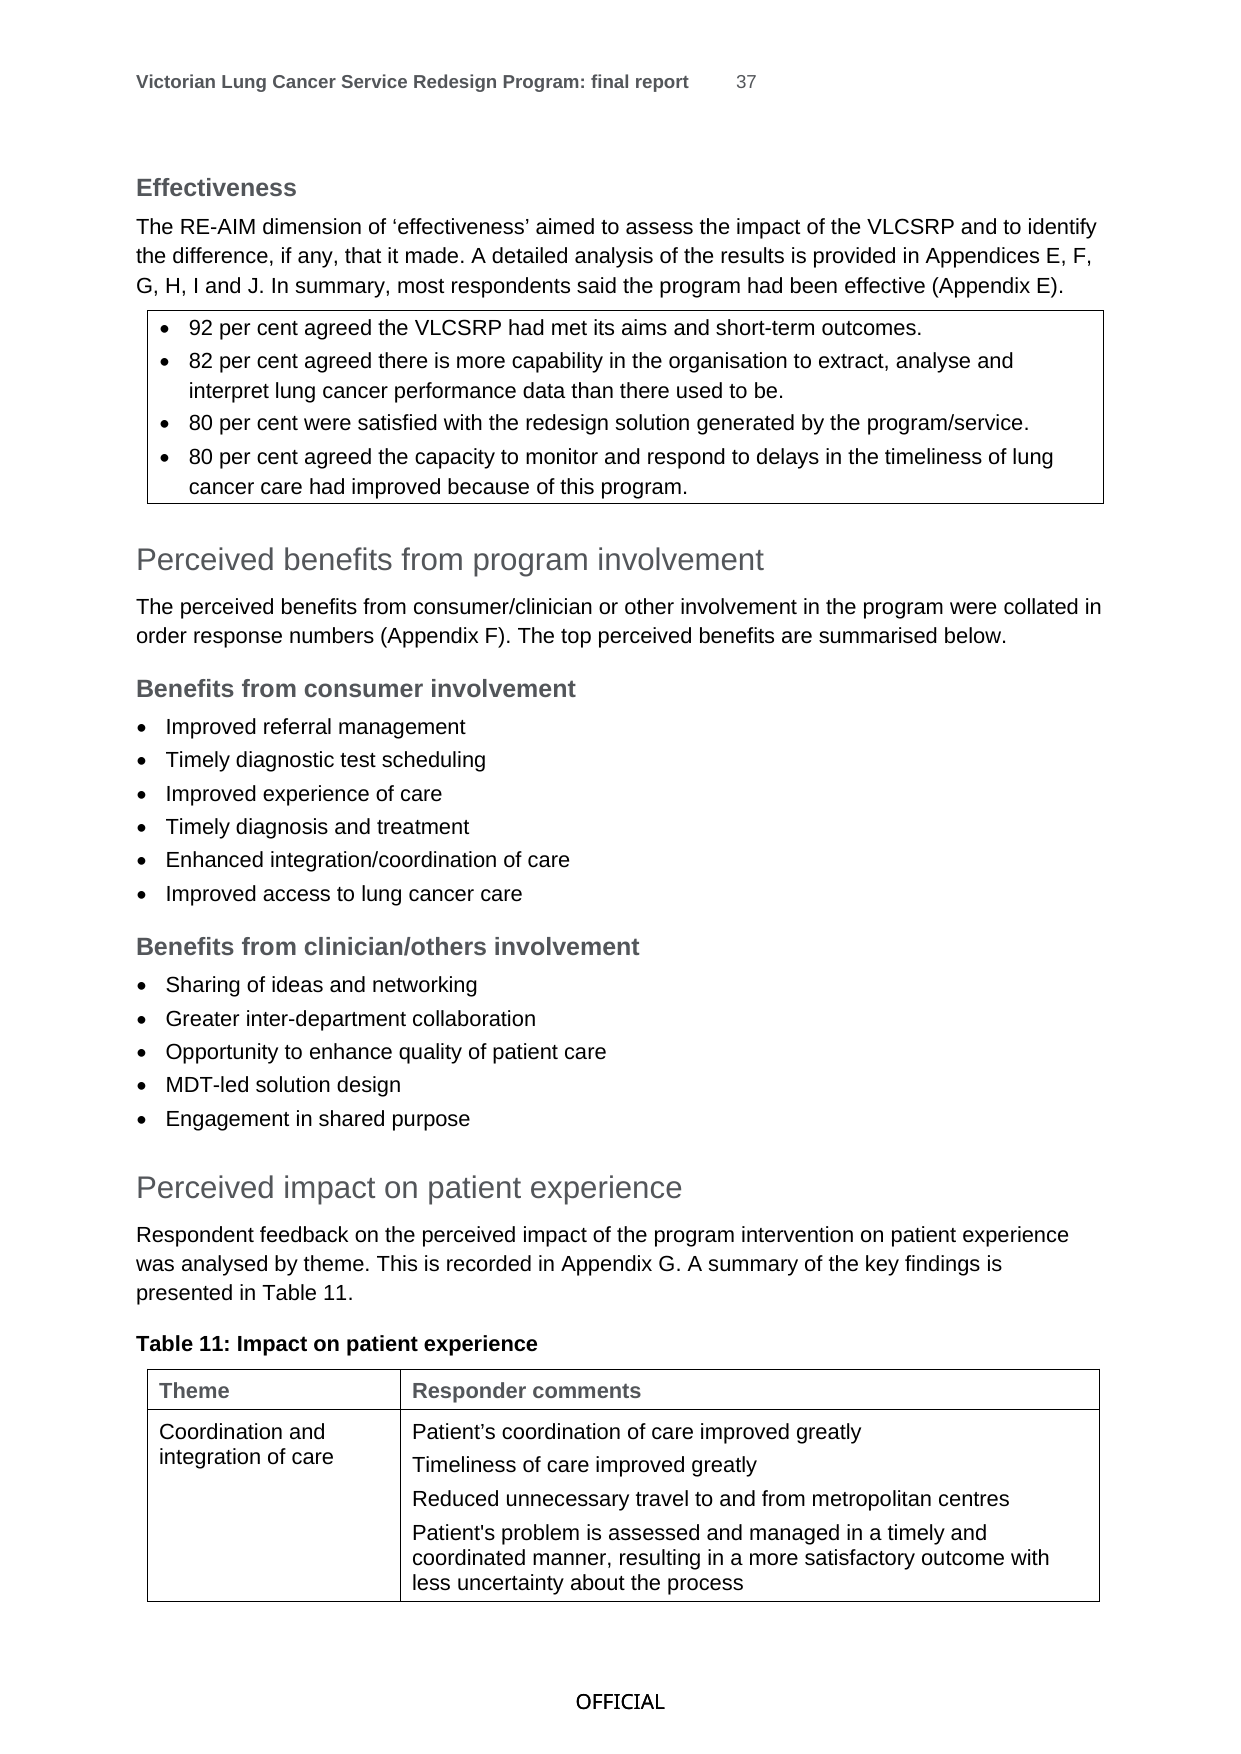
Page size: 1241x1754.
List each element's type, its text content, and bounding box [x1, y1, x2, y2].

text The perceived benefits from consumer/clinician or other involvement in the program were collated in order response numbers (Appendix F). The top perceived benefits are summarised below. [136, 590, 1104, 648]
text Timely diagnostic test scheduling [136, 744, 1104, 773]
text Enhanced integration/coordination of care [136, 844, 1104, 873]
subtitle Benefits from clinician/others involvement [136, 932, 1104, 961]
text Opportunity to enhance quality of patient care [136, 1036, 1104, 1065]
subtitle Perceived benefits from program involvement [136, 541, 1104, 577]
text Table 11: Impact on patient experience [136, 1330, 1104, 1356]
table_header Theme [148, 1370, 400, 1409]
text Greater inter-department collaboration [136, 1002, 1104, 1032]
text MDT-led solution design [136, 1069, 1104, 1098]
table_cell Coordination and integration of care [148, 1410, 400, 1601]
subtitle Perceived impact on patient experience [136, 1169, 1104, 1205]
subtitle Benefits from consumer involvement [136, 673, 1104, 702]
subtitle Effectiveness [136, 173, 1104, 202]
text Improved referral management [136, 711, 1104, 740]
text Engagement in shared purpose [136, 1102, 1104, 1132]
table_header Responder comments [401, 1370, 1099, 1409]
text Improved access to lung cancer care [136, 877, 1104, 907]
text Respondent feedback on the perceived impact of the program intervention on patient experience was analysed by theme. This is recorded in Appendix G. A summary of the key findings is presented in Table 11. [136, 1217, 1104, 1305]
text Sharing of ideas and networking [136, 969, 1104, 998]
text The RE-AIM dimension of ‘effectiveness’ aimed to assess the impact of the VLCSRP and to identify the difference, if any, that it made. A detailed analysis of the results is provided in Appendices E, F, G, H, I and J. In summary, most respondents said the program had been effective (Appendix E). [136, 210, 1104, 298]
table_header 92 per cent agreed the VLCSRP had met its aims and short-term outcomes. 82 per cent agreed there is more capability in the organisation to extract, analyse and interpret lung cancer performance data than there used to be. 80 per cent were satisfied with the redesign solution generated by the program/service. 80 per cent agreed the capacity to monitor and respond to delays in the timeliness of lung cancer care had improved because of this program. [148, 311, 1103, 503]
text Timely diagnosis and treatment [136, 811, 1104, 840]
table_cell Patient’s coordination of care improved greatly Timeliness of care improved greatly Reduced unnecessary travel to and from metropolitan centres Patient's problem is assessed and managed in a timely and coordinated manner, resulting in a more satisfactory outcome with less uncertainty about the process [401, 1410, 1099, 1601]
text Improved experience of care [136, 777, 1104, 807]
